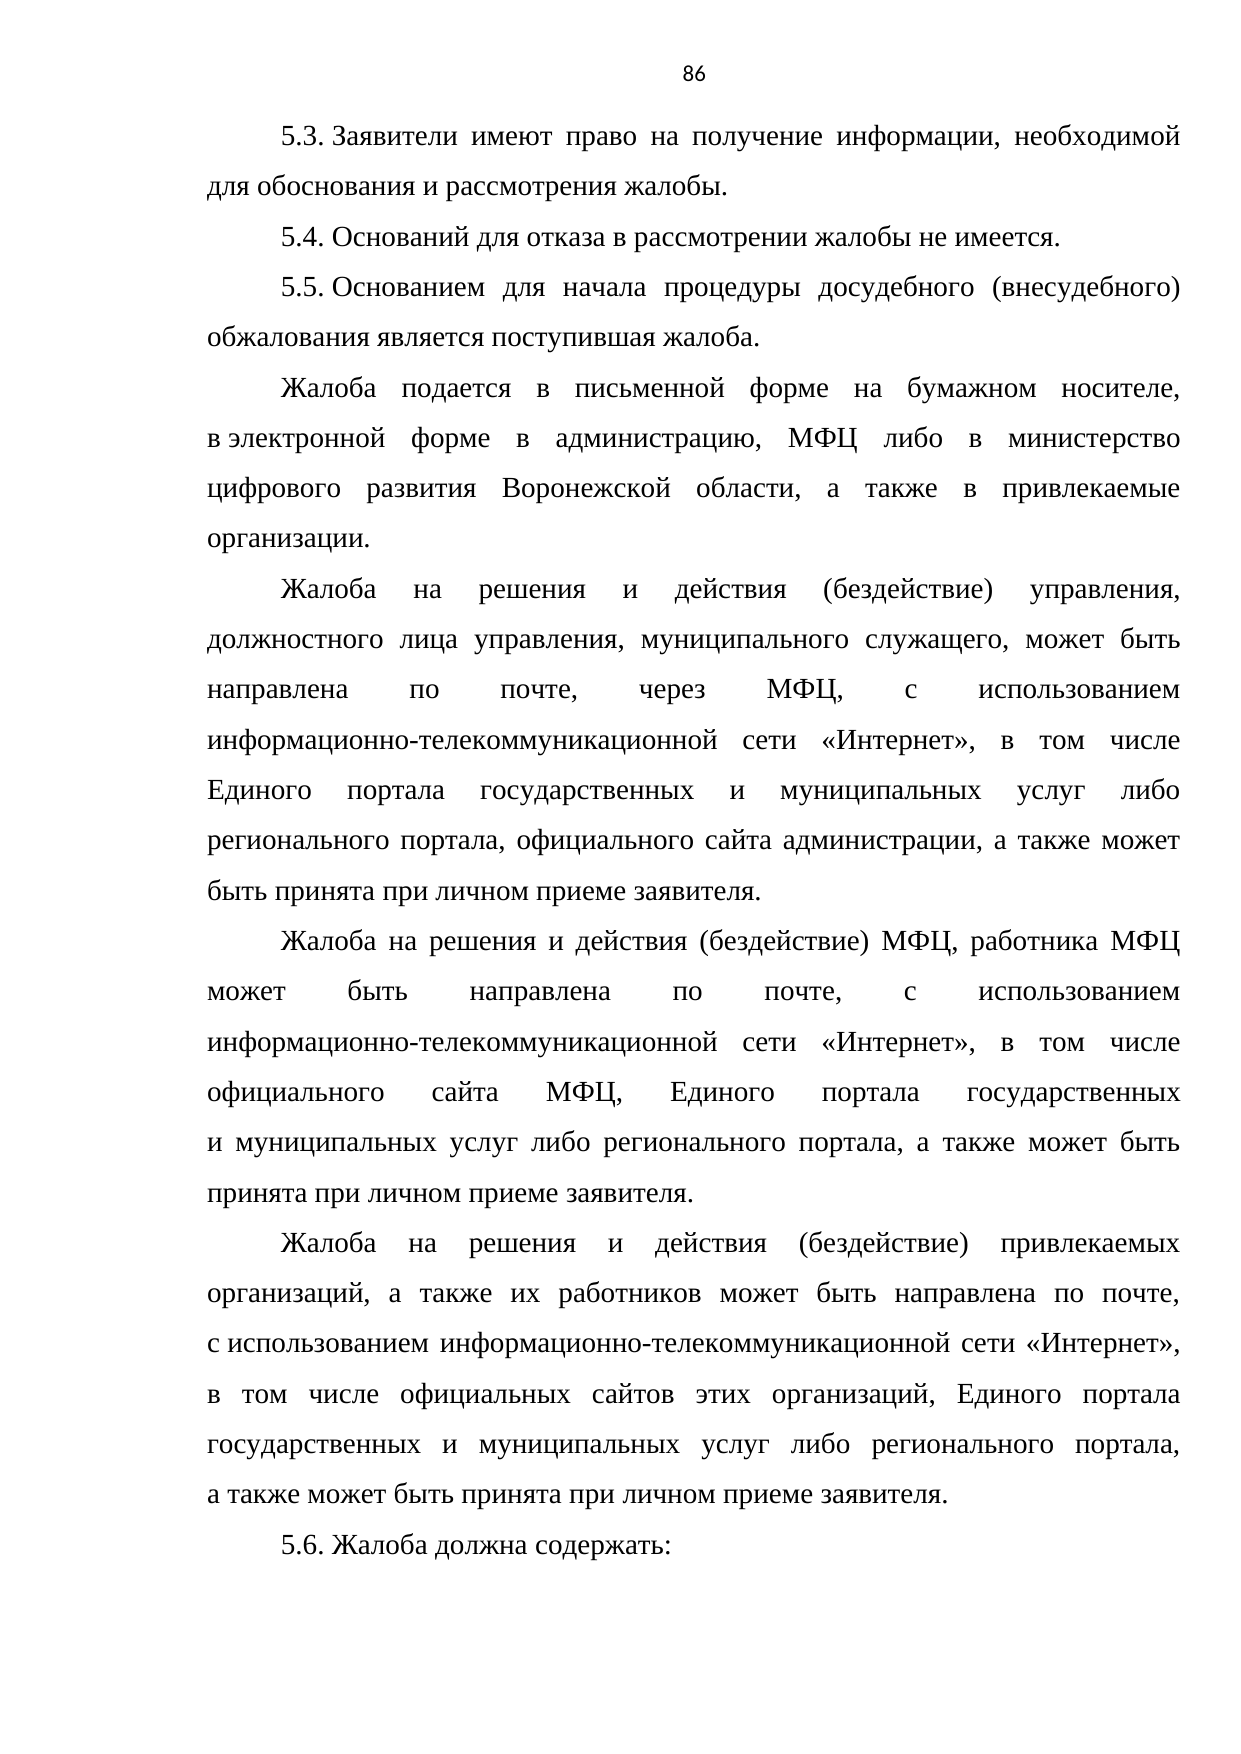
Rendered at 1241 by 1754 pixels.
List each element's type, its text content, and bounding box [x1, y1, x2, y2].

text Жалоба подается в письменной форме на бумажном носителе, в электронной форме в администрацию, МФЦ либо в министерство цифрового развития Воронежской области, а также в привлекаемые организации. [207, 370, 1181, 554]
text 5.3. Заявители имеют право на получение информации, необходимой для обоснования и рассмотрения жалобы. [207, 118, 1181, 202]
text Жалоба на решения и действия (бездействие) привлекаемых организаций, а также их работников может быть направлена по почте, с использованием информационно-телекоммуникационной сети «Интернет», в том числе официальных сайтов этих организаций, Единого портала государственных и муниципальных услуг либо регионального портала, а также может быть принята при личном приеме заявителя. [207, 1225, 1181, 1510]
text 5.6. Жалоба должна содержать: [207, 1527, 1181, 1560]
text Жалоба на решения и действия (бездействие) МФЦ, работника МФЦ может быть направлена по почте, с использованием информационно-телекоммуникационной сети «Интернет», в том числе официального сайта МФЦ, Единого портала государственных и муниципальных услуг либо регионального портала, а также может быть принята при личном приеме заявителя. [207, 923, 1181, 1208]
text 5.5. Основанием для начала процедуры досудебного (внесудебного) обжалования является поступившая жалоба. [207, 269, 1181, 353]
text Жалоба на решения и действия (бездействие) управления, должностного лица управления, муниципального служащего, может быть направлена по почте, через МФЦ, с использованием информационно-телекоммуникационной сети «Интернет», в том числе Единого портала государственных и муниципальных услуг либо регионального портала, официального сайта администрации, а также может быть принята при личном приеме заявителя. [207, 571, 1181, 906]
text 5.4. Оснований для отказа в рассмотрении жалобы не имеется. [207, 219, 1181, 252]
